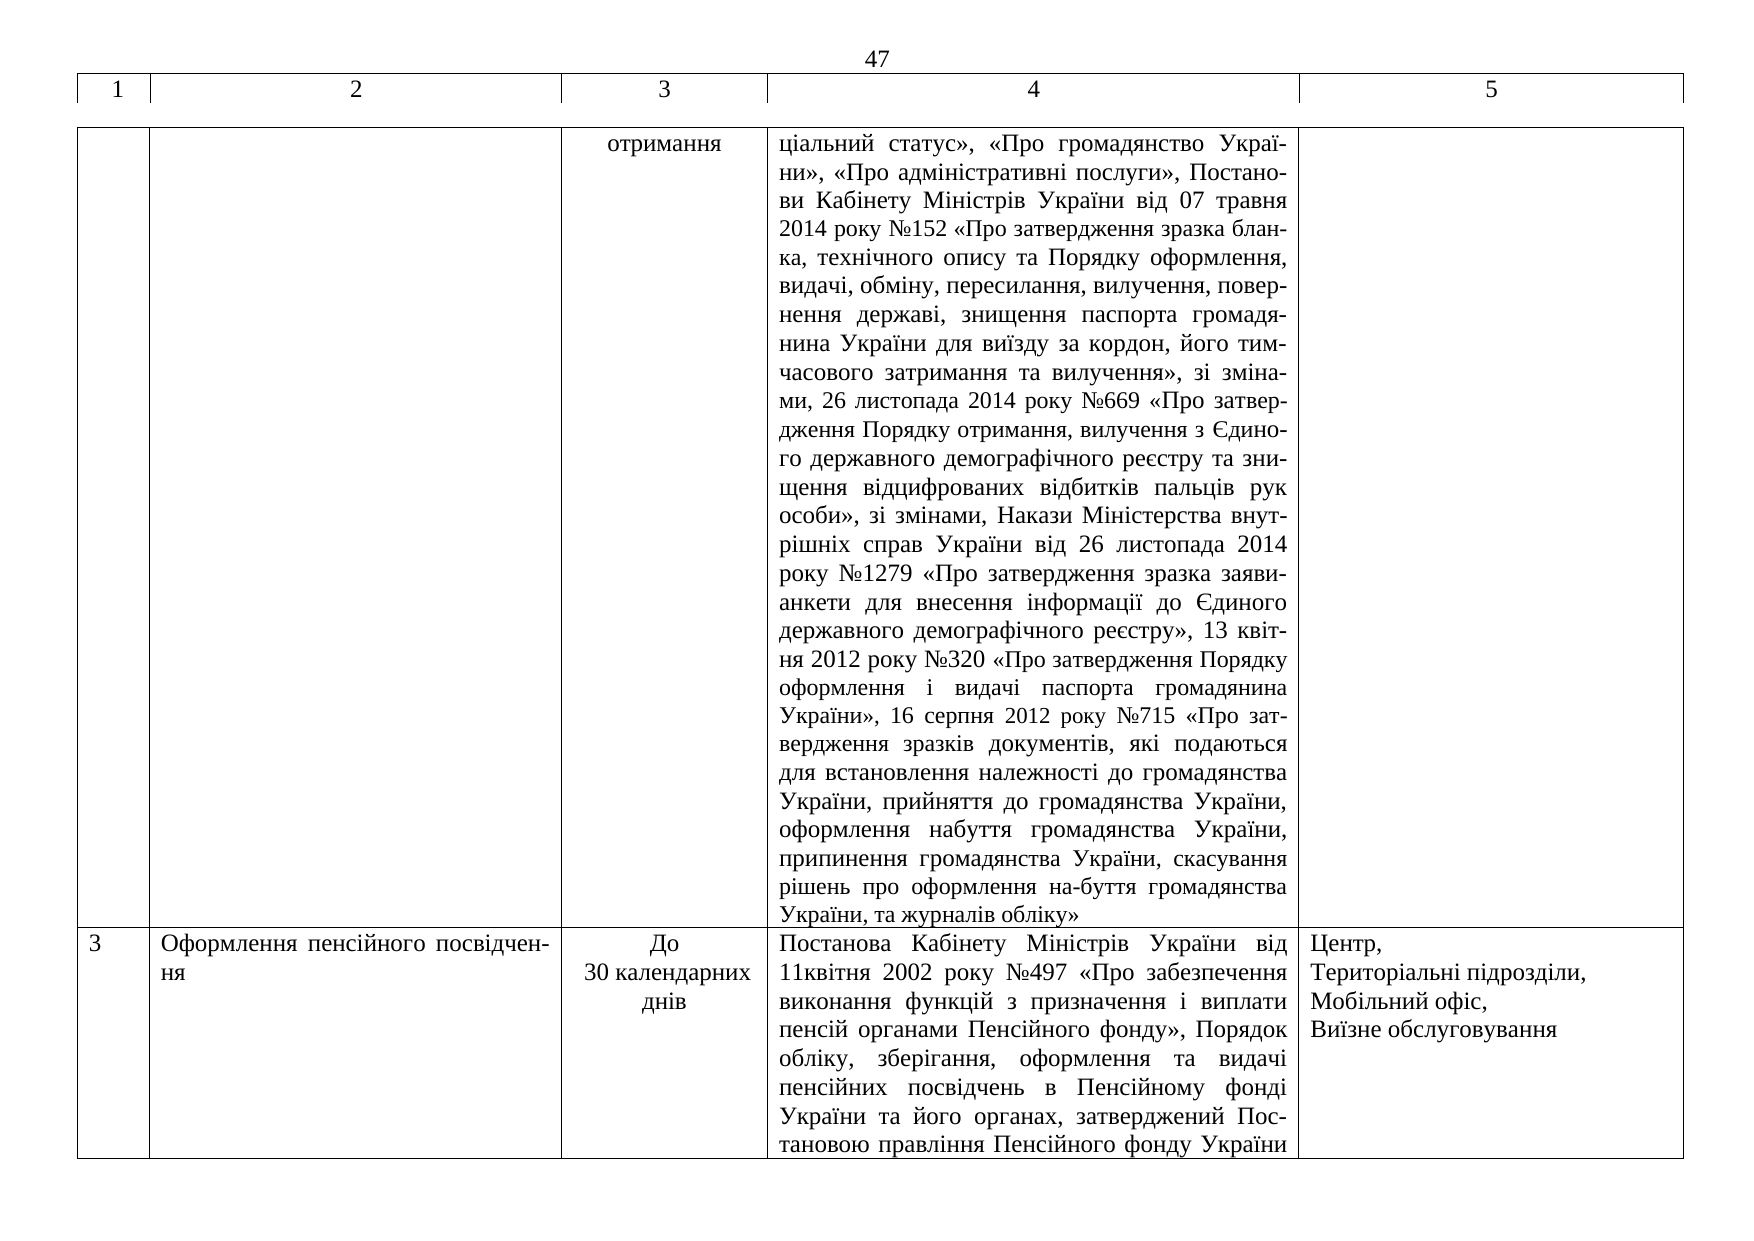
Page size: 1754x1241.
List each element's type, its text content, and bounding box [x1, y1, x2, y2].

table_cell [150, 128, 561, 927]
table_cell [150, 928, 561, 1158]
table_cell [768, 128, 1298, 927]
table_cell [562, 128, 767, 927]
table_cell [768, 928, 1298, 1158]
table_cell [562, 928, 767, 1158]
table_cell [1299, 928, 1683, 1158]
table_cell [1299, 128, 1683, 927]
table_cell 2 [78, 128, 149, 927]
table_cell 3 [78, 928, 149, 1158]
